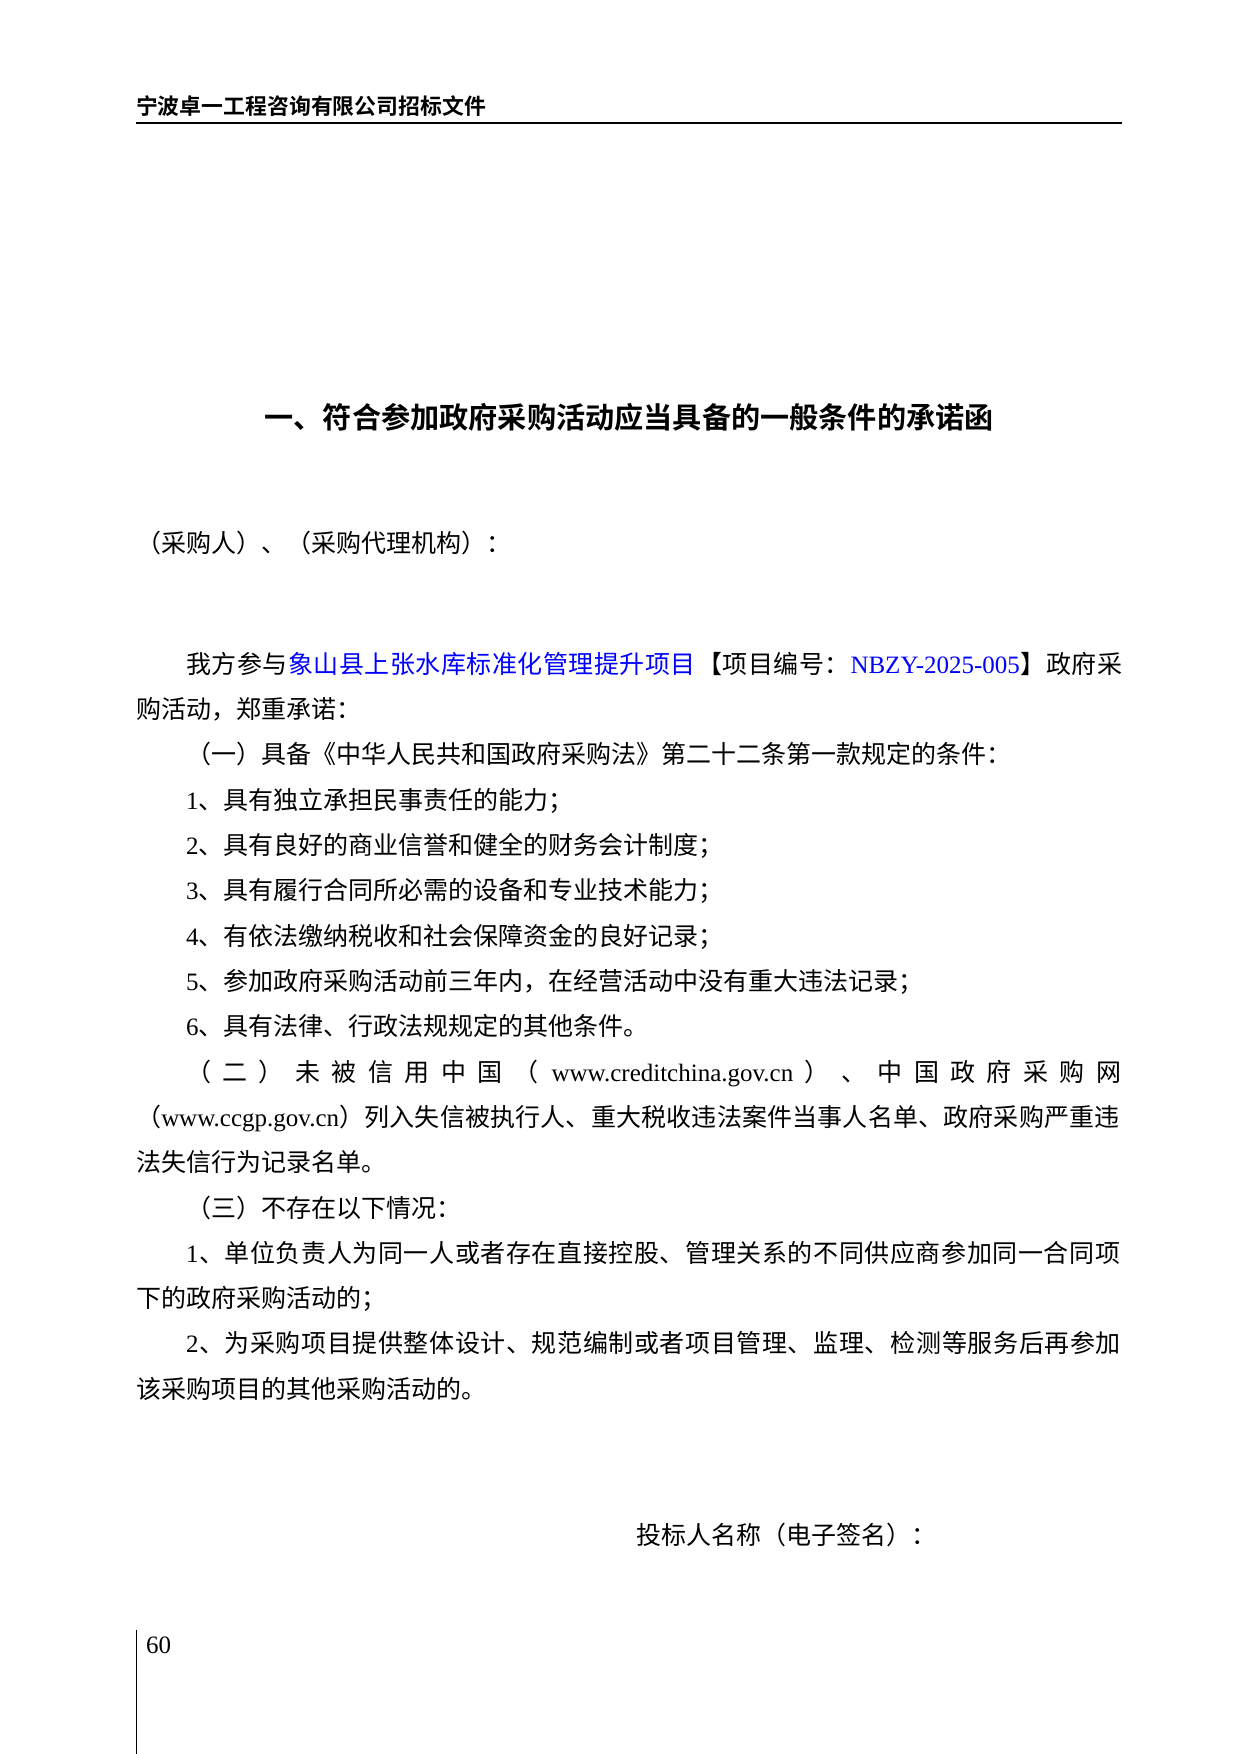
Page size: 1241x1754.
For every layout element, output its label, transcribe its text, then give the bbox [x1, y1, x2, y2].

text 2、为采购项目提供整体设计、规范编制或者项目管理、监理、检测等服务后再参加该采购项目的其他采购活动的。 [136, 1324, 1122, 1406]
text 2、具有良好的商业信誉和健全的财务会计制度； [136, 826, 1122, 862]
text 5、参加政府采购活动前三年内，在经营活动中没有重大违法记录； [136, 961, 1122, 998]
text 1、具有独立承担民事责任的能力； [136, 780, 1122, 816]
text 6、具有法律、行政法规规定的其他条件。 [136, 1007, 1122, 1043]
text 3、具有履行合同所必需的设备和专业技术能力； [136, 871, 1122, 907]
text 投标人名称（电子签名）： [136, 1515, 1122, 1552]
text 4、有依法缴纳税收和社会保障资金的良好记录； [136, 916, 1122, 952]
text （一）具备《中华人民共和国政府采购法》第二十二条第一款规定的条件： [136, 735, 1122, 771]
text （二）未被信用中国（www.creditchina.gov.cn）、中国政府采购网（www.ccgp.gov.cn）列入失信被执行人、重大税收违法案件当事人名单、政府采购严重违法失信行为记录名单。 [136, 1052, 1122, 1179]
text 一、符合参加政府采购活动应当具备的一般条件的承诺函 [136, 395, 1122, 437]
text （三）不存在以下情况： [136, 1188, 1122, 1224]
text （采购人）、（采购代理机构）： [136, 523, 1122, 559]
text 我方参与象山县上张水库标准化管理提升项目【项目编号：NBZY-2025-005】政府采购活动，郑重承诺： [136, 644, 1122, 726]
text 1、单位负责人为同一人或者存在直接控股、管理关系的不同供应商参加同一合同项下的政府采购活动的； [136, 1233, 1122, 1315]
